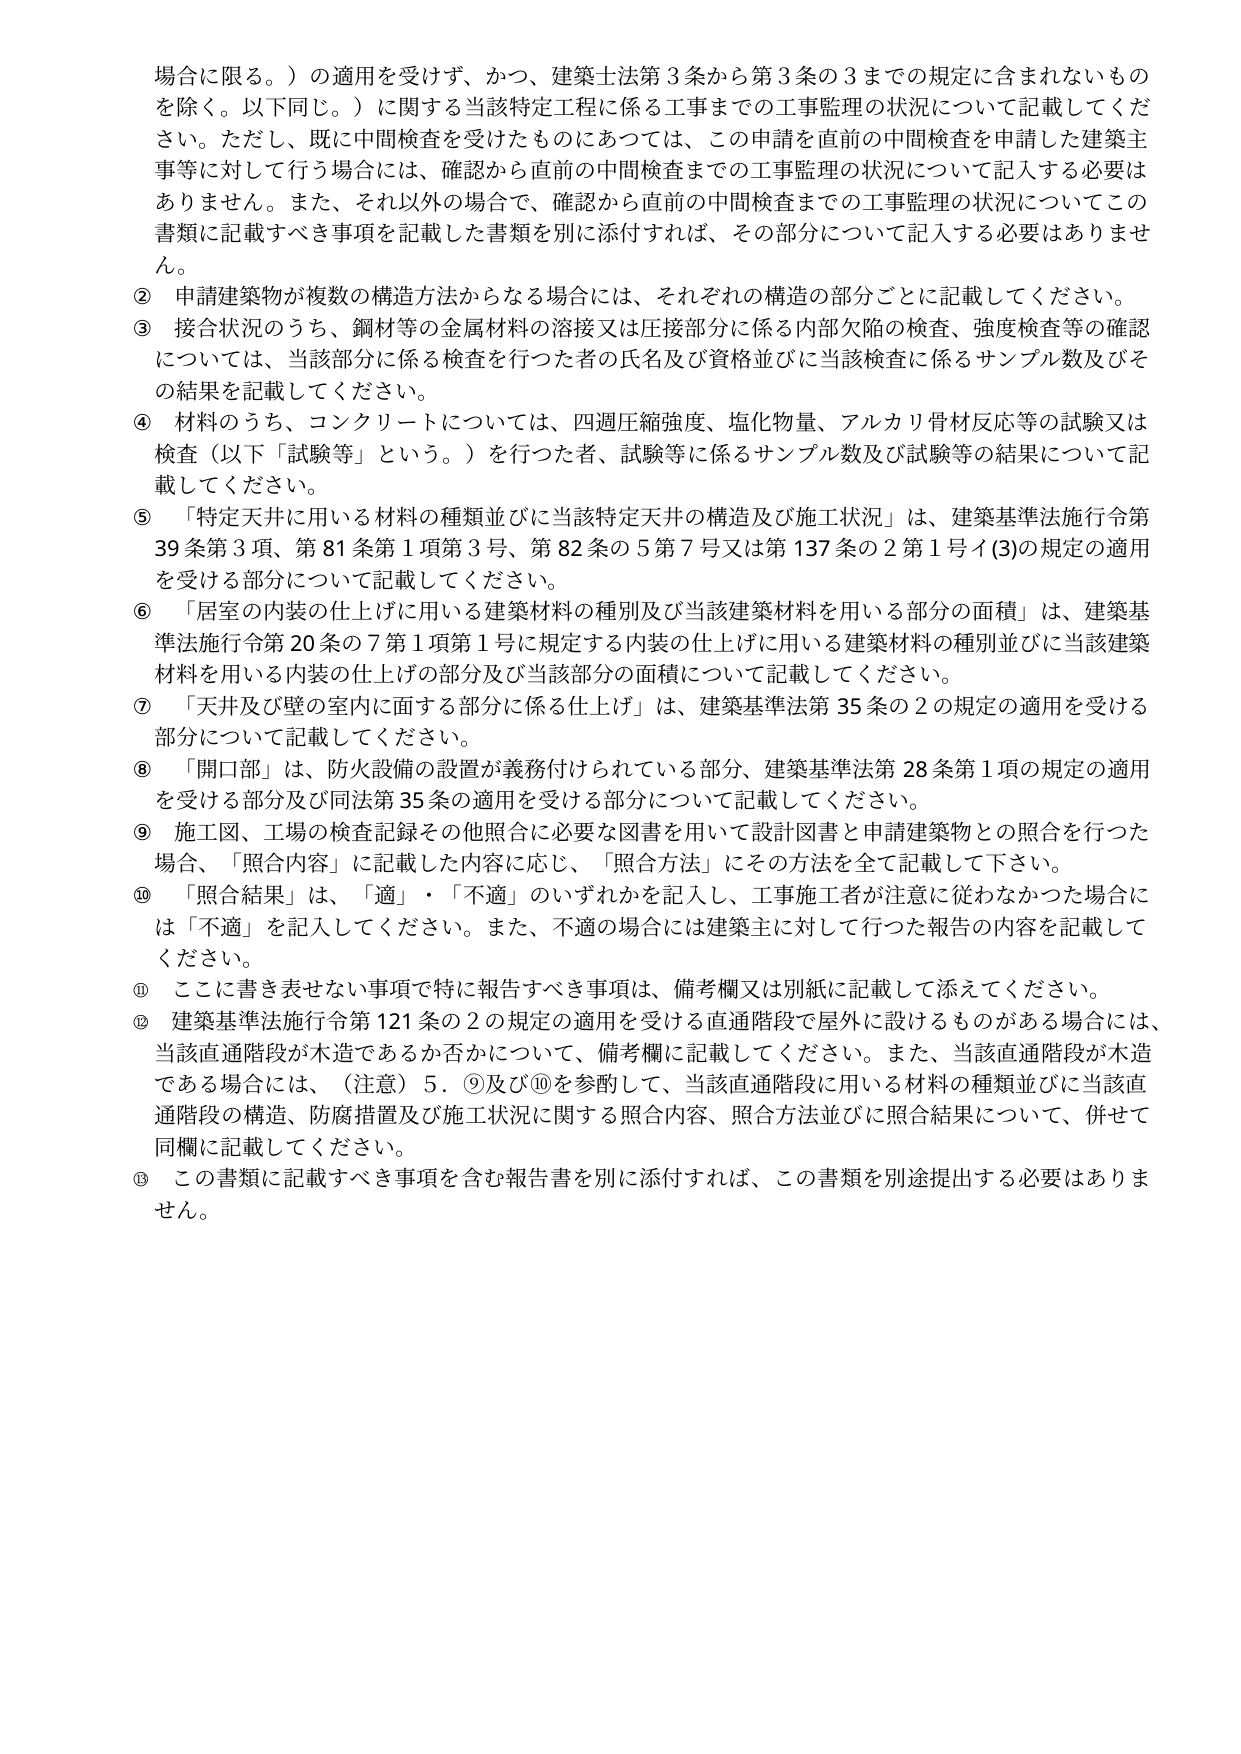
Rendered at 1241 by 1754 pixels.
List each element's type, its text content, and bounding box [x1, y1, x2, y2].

text ⑩ 「照合結果」は、「適」・「不適」のいずれかを記入し、工事施工者が注意に従わなかつた場合には「不適」を記入してください。また、不適の場合には建築主に対して行つた報告の内容を記載してください。 [132, 878, 1152, 973]
text ⑬ この書類に記載すべき事項を含む報告書を別に添付すれば、この書類を別途提出する必要はありません。 [132, 1162, 1152, 1224]
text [132, 59, 1152, 279]
text ⑫ 建築基準法施行令第121条の２の規定の適用を受ける直通階段で屋外に設けるものがある場合には、当該直通階段が木造であるか否かについて、備考欄に記載してください。また、当該直通階段が木造である場合には、（注意）５．⑨及び⑩を参酌して、当該直通階段に用いる材料の種類並びに当該直通階段の構造、防腐措置及び施工状況に関する照合内容、照合方法並びに照合結果について、併せて同欄に記載してください。 [132, 1004, 1152, 1162]
text ③ 接合状況のうち、鋼材等の金属材料の溶接又は圧接部分に係る内部欠陥の検査、強度検査等の確認については、当該部分に係る検査を行つた者の氏名及び資格並びに当該検査に係るサンプル数及びその結果を記載してください。 [132, 311, 1152, 405]
text ⑨ 施工図、工場の検査記録その他照合に必要な図書を用いて設計図書と申請建築物との照合を行つた場合、「照合内容」に記載した内容に応じ、「照合方法」にその方法を全て記載して下さい。 [132, 815, 1152, 878]
text ⑤ 「特定天井に用いる材料の種類並びに当該特定天井の構造及び施工状況」は、建築基準法施行令第39条第３項、第81条第１項第３号、第82条の５第７号又は第137条の２第１号イ(3)の規定の適用を受ける部分について記載してください。 [132, 500, 1152, 594]
text ⑧ 「開口部」は、防火設備の設置が義務付けられている部分、建築基準法第28条第１項の規定の適用を受ける部分及び同法第35条の適用を受ける部分について記載してください。 [132, 752, 1152, 815]
text ⑪ ここに書き表せない事項で特に報告すべき事項は、備考欄又は別紙に記載して添えてください。 [132, 973, 1152, 1004]
text ⑥ 「居室の内装の仕上げに用いる建築材料の種別及び当該建築材料を用いる部分の面積」は、建築基準法施行令第20条の７第１項第１号に規定する内装の仕上げに用いる建築材料の種別並びに当該建築材料を用いる内装の仕上げの部分及び当該部分の面積について記載してください。 [132, 594, 1152, 689]
text ② 申請建築物が複数の構造方法からなる場合には、それぞれの構造の部分ごとに記載してください。 [132, 279, 1152, 311]
text ④ 材料のうち、コンクリートについては、四週圧縮強度、塩化物量、アルカリ骨材反応等の試験又は検査（以下「試験等」という。）を行つた者、試験等に係るサンプル数及び試験等の結果について記載してください。 [132, 405, 1152, 500]
text ⑦ 「天井及び壁の室内に面する部分に係る仕上げ」は、建築基準法第35条の２の規定の適用を受ける部分について記載してください。 [132, 689, 1152, 752]
